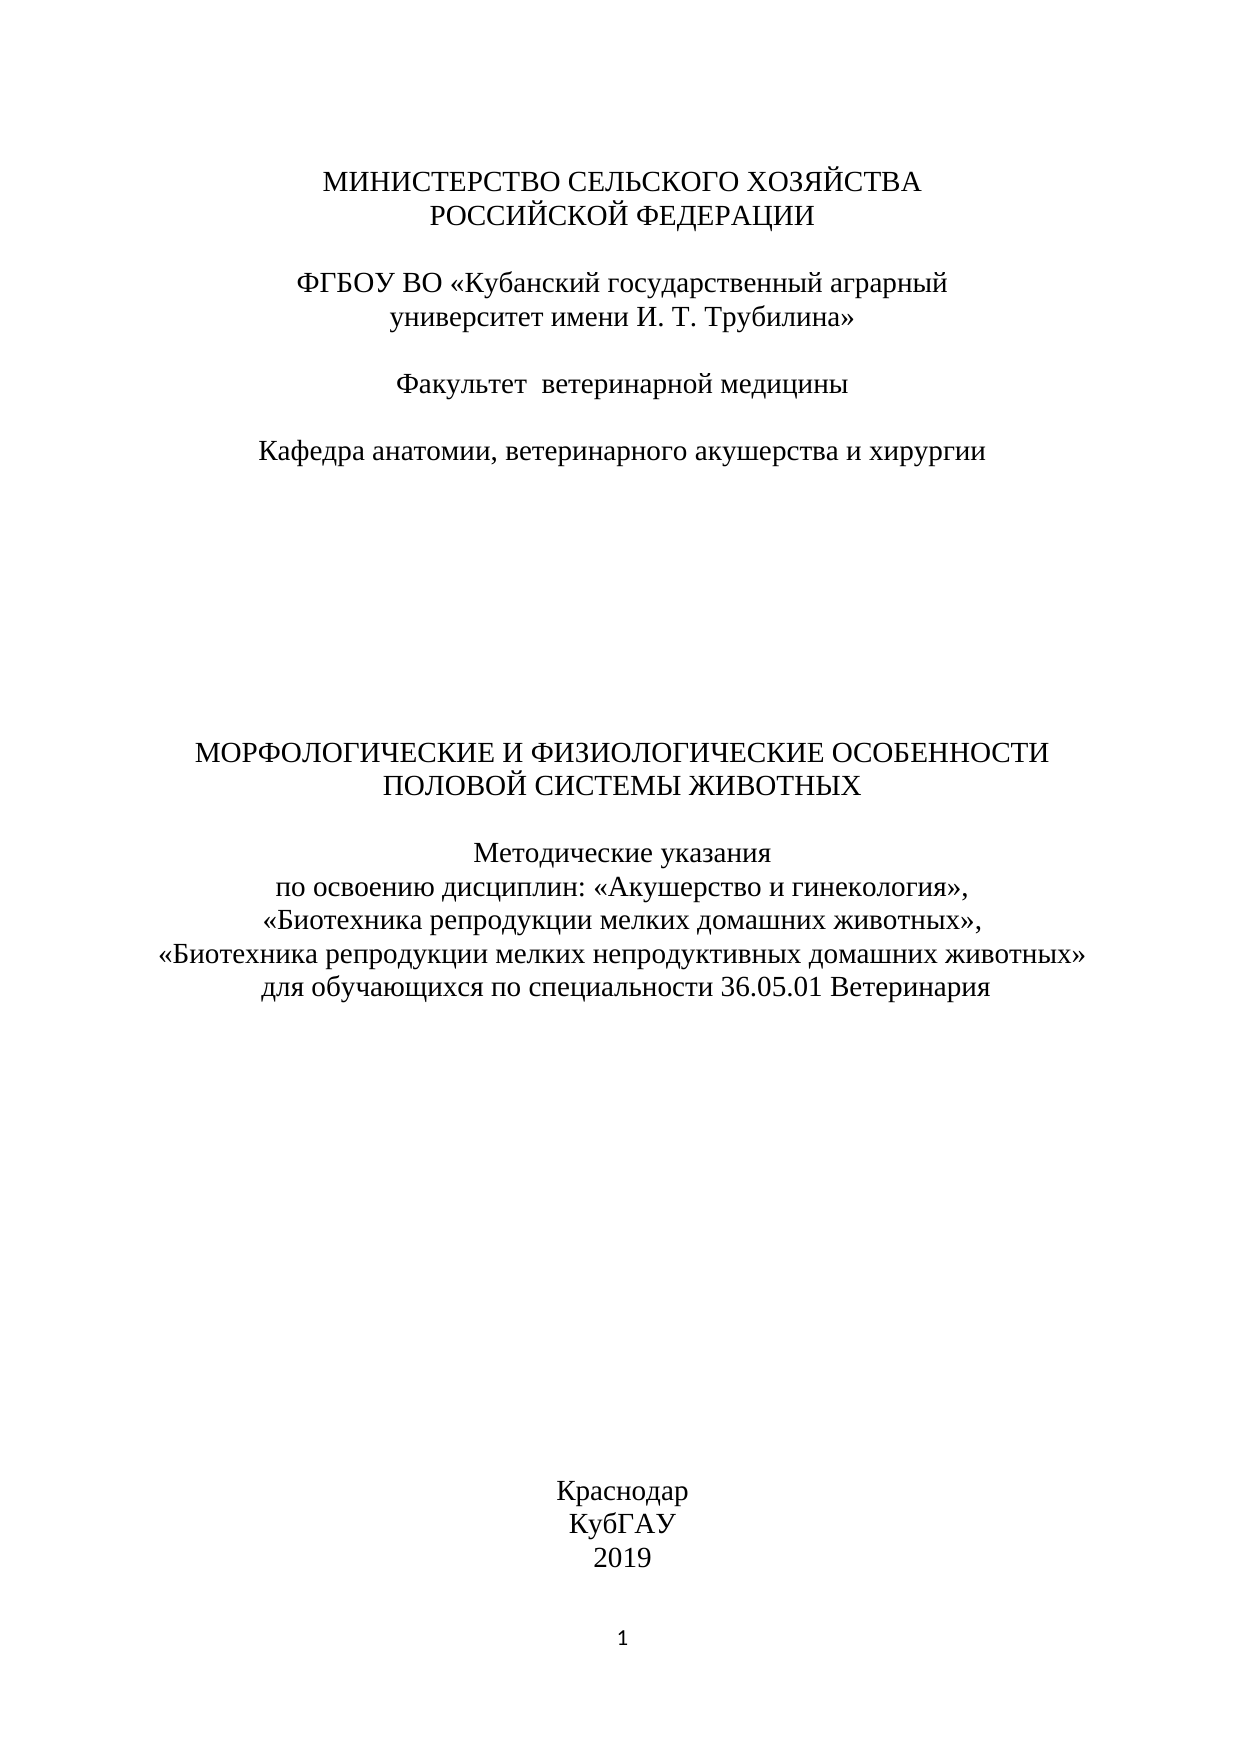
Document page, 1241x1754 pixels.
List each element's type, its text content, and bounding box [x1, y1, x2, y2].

text Факультет ветеринарной медицины [125, 366, 1119, 399]
text для обучающихся по специальности 36.05.01 Ветеринария [125, 969, 1119, 1003]
text ПОЛОВОЙ СИСТЕМЫ ЖИВОТНЫХ [125, 768, 1119, 802]
text МОРФОЛОГИЧЕСКИЕ И ФИЗИОЛОГИЧЕСКИЕ ОСОБЕННОСТИ [125, 735, 1119, 768]
text «Биотехника репродукции мелких домашних животных», [125, 902, 1119, 936]
text Краснодар [125, 1473, 1119, 1506]
text университет имени И. Т. Трубилина» [125, 299, 1119, 332]
picture [614, 1619, 643, 1642]
text «Биотехника репродукции мелких непродуктивных домашних животных» [125, 936, 1119, 969]
text Методические указания [125, 835, 1119, 869]
text по освоению дисциплин: «Акушерство и гинекология», [125, 869, 1119, 902]
text 2019 [125, 1540, 1119, 1573]
text ФГБОУ ВО «Кубанский государственный аграрный [125, 265, 1119, 299]
text КубГАУ [125, 1506, 1119, 1540]
text РОССИЙСКОЙ ФЕДЕРАЦИИ [125, 198, 1119, 232]
text Кафедра анатомии, ветеринарного акушерства и хирургии [125, 433, 1119, 466]
text МИНИСТЕРСТВО СЕЛЬСКОГО ХОЗЯЙСТВА [125, 164, 1119, 198]
